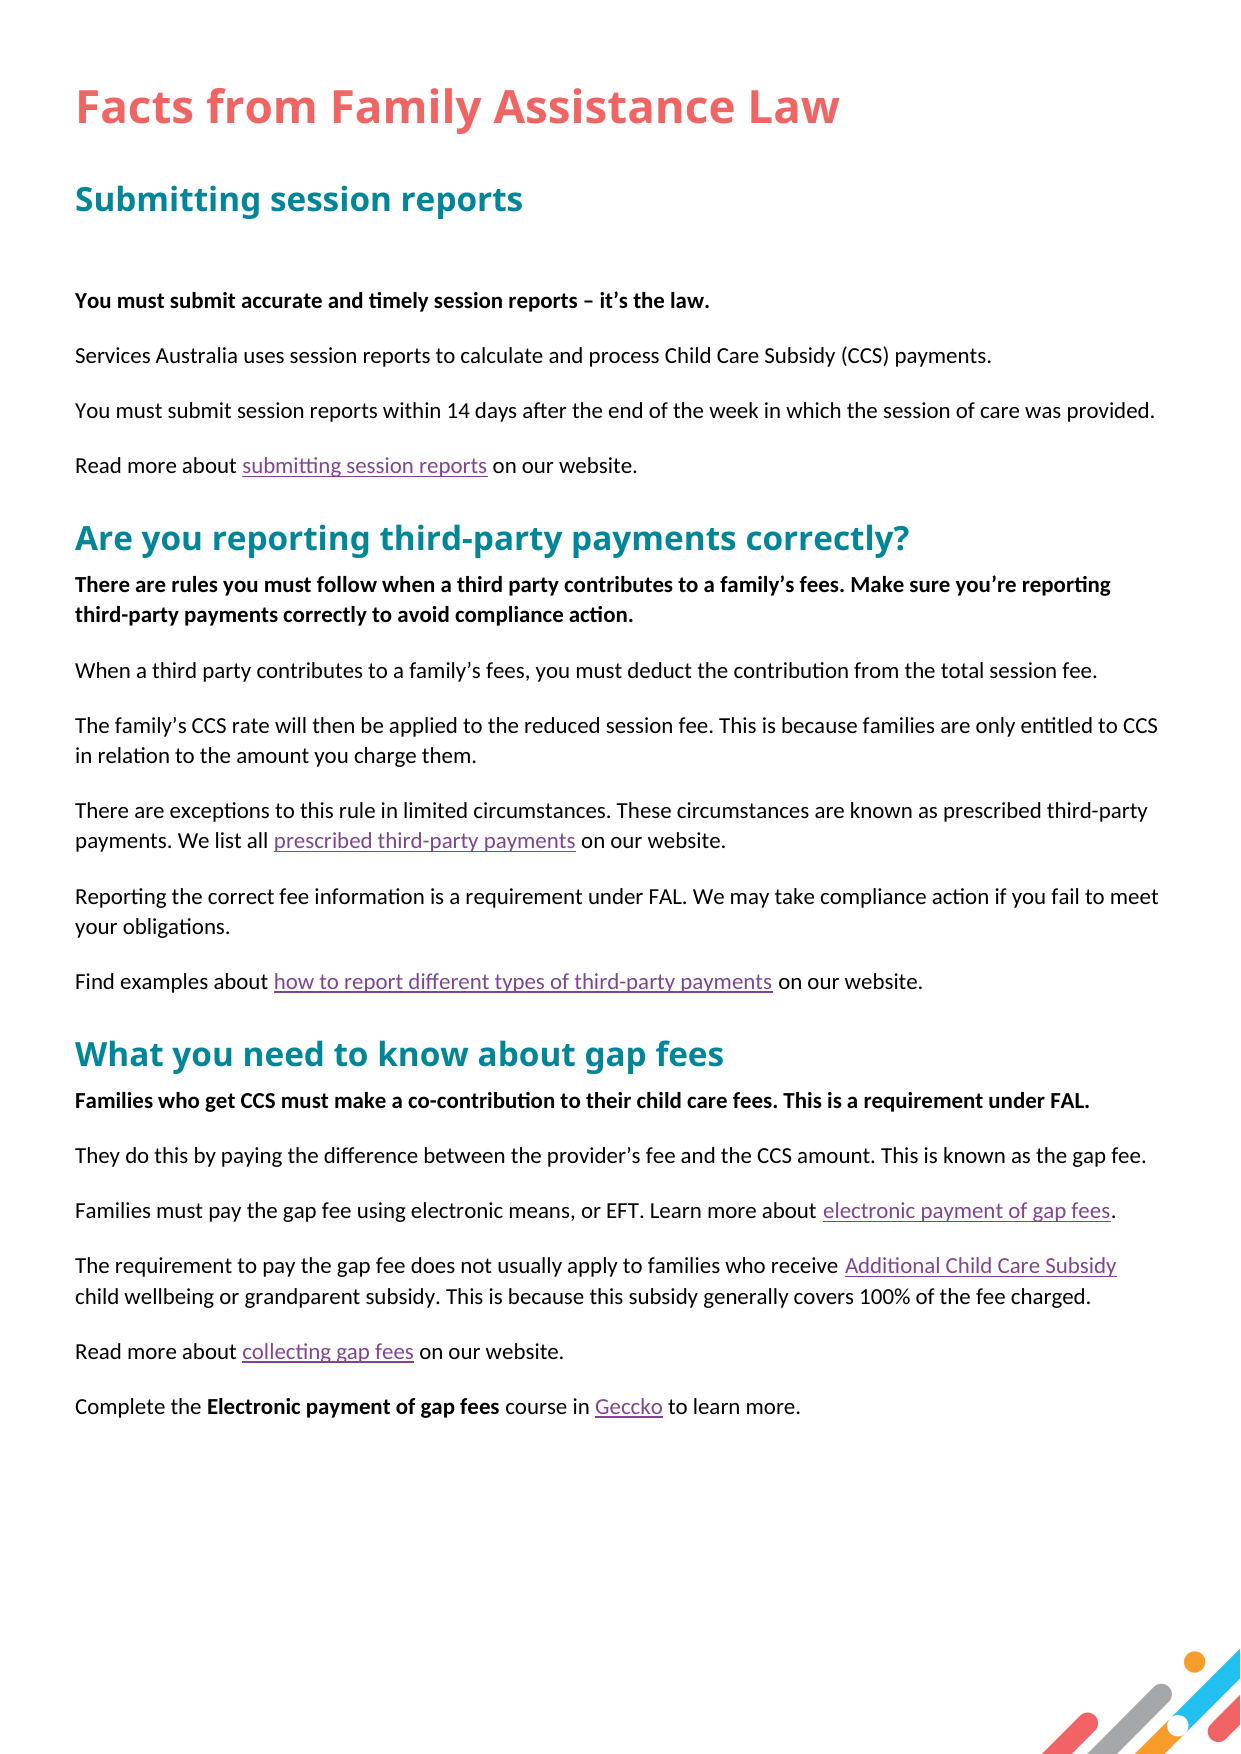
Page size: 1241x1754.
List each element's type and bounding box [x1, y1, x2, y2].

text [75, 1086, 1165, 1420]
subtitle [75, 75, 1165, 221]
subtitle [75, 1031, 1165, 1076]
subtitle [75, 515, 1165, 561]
picture [1041, 1647, 1241, 1754]
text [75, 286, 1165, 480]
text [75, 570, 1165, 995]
